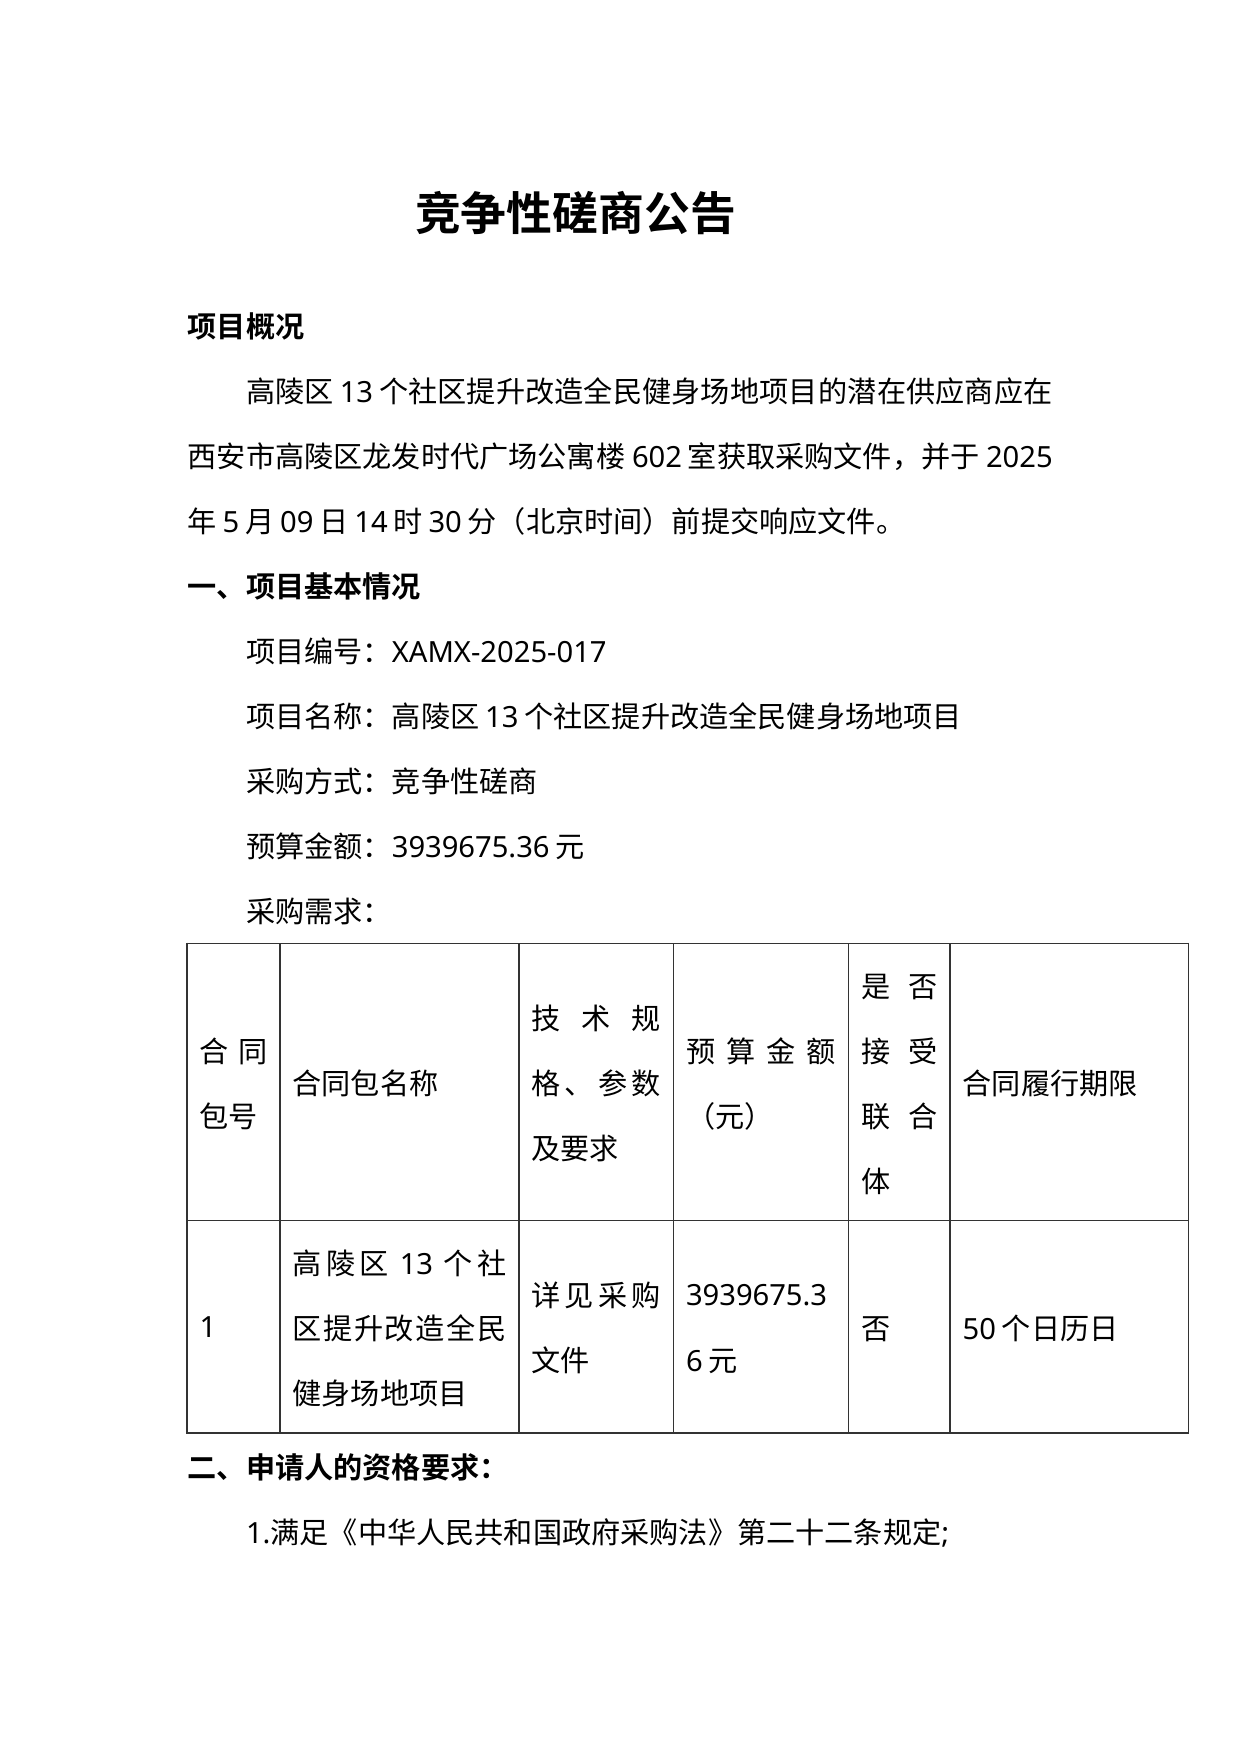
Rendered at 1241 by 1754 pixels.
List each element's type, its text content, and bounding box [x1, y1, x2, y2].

text 项目编号：XAMX-2025-017 [187, 618, 1053, 683]
table_header 合同履行期限 [951, 944, 1188, 1220]
text 二、申请人的资格要求： [187, 1434, 1053, 1498]
table_cell 否 [849, 1221, 949, 1432]
text 项目名称：高陵区13个社区提升改造全民健身场地项目 [246, 683, 1053, 748]
table_cell 1 [188, 1221, 279, 1432]
table_header 合同包名称 [281, 944, 518, 1220]
table_header 是否接受联合体 [849, 944, 949, 1220]
table_header 预算金额（元） [674, 944, 848, 1220]
table_cell 高陵区13个社区提升改造全民健身场地项目 [281, 1221, 518, 1432]
table_header 合同包号 [188, 944, 279, 1220]
table_cell 50个日历日 [951, 1221, 1188, 1432]
table_cell 详见采购文件 [520, 1221, 673, 1432]
table_cell 3939675.36元 [674, 1221, 848, 1432]
text 采购需求： [187, 878, 1053, 943]
text 预算金额：3939675.36元 [187, 813, 1053, 878]
text 1.满足《中华人民共和国政府采购法》第二十二条规定; [187, 1498, 1053, 1563]
text 竞争性磋商公告 [187, 162, 1053, 259]
table_header 技术规格、参数及要求 [520, 944, 673, 1220]
text 项目概况 [187, 293, 1053, 358]
text 采购方式：竞争性磋商 [187, 748, 1053, 813]
text 高陵区13个社区提升改造全民健身场地项目的潜在供应商应在西安市高陵区龙发时代广场公寓楼602室获取采购文件，并于2025年5月09日14时30分（北京时间）前提交响应文件。 [187, 358, 1053, 553]
text 一、项目基本情况 [187, 553, 1053, 618]
